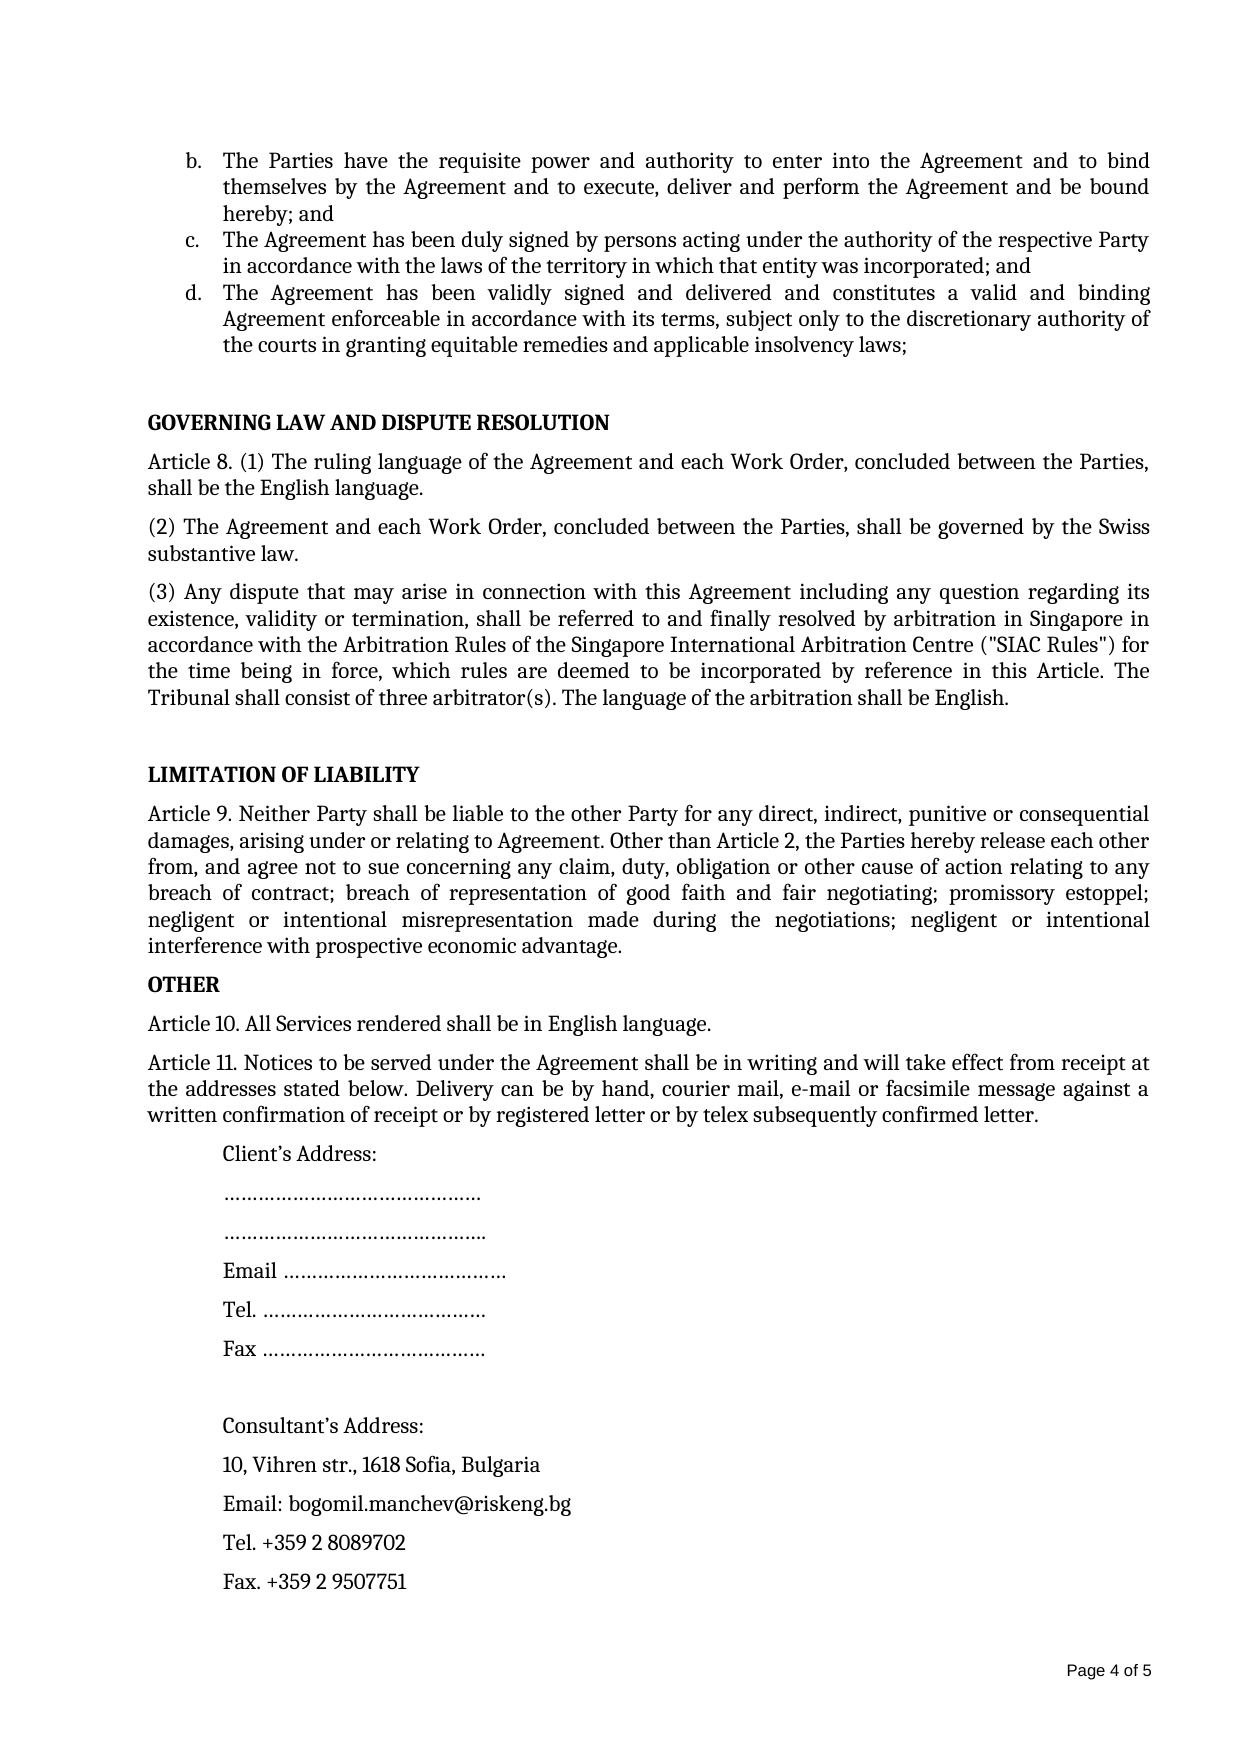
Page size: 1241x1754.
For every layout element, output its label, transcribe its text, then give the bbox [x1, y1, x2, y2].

text Article 11. Notices to be served under the Agreement shall be in writing and will take effect from receipt at the addresses stated below. Delivery can be by hand, courier mail, e-mail or facsimile message against a written confirmation of receipt or by registered letter or by telex subsequently confirmed letter. [148, 1049, 1152, 1128]
text (2) The Agreement and each Work Order, concluded between the Parties, shall be governed by the Swiss substantive law. [148, 514, 1152, 567]
text LIMITATION OF LIABILITY [148, 762, 1152, 789]
list The Agreement has been validly signed and delivered and constitutes a valid and binding Agreement enforceable in accordance with its terms, subject only to the discretionary authority of the courts in granting equitable remedies and applicable insolvency laws; [185, 279, 1152, 358]
text Client’s Address: [223, 1141, 1152, 1167]
text Email ………………………………… [223, 1258, 1152, 1284]
text 10, Vihren str., 1618 Sofia, Bulgaria [223, 1452, 1152, 1478]
text Email: bogomil.manchev@riskeng.bg [223, 1491, 1152, 1517]
text ………………………………………. [223, 1219, 1152, 1245]
text OTHER [148, 972, 1152, 998]
text Fax ………………………………… [223, 1335, 1152, 1362]
text Article 9. Neither Party shall be liable to the other Party for any direct, indirect, punitive or consequential damages, arising under or relating to Agreement. Other than Article 2, the Parties hereby release each other from, and agree not to sue concerning any claim, duty, obligation or other cause of action relating to any breach of contract; breach of representation of good faith and fair negotiating; promissory estoppel; negligent or intentional misrepresentation made during the negotiations; negligent or intentional interference with prospective economic advantage. [148, 801, 1152, 959]
text (3) Any dispute that may arise in connection with this Agreement including any question regarding its existence, validity or termination, shall be referred to and finally resolved by arbitration in Singapore in accordance with the Arbitration Rules of the Singapore International Arbitration Centre ("SIAC Rules") for the time being in force, which rules are deemed to be incorporated by reference in this Article. The Tribunal shall consist of three arbitrator(s). The language of the arbitration shall be English. [148, 579, 1152, 711]
text Tel. +359 2 8089702 [223, 1529, 1152, 1556]
text Consultant’s Address: [223, 1413, 1152, 1439]
text Article 10. All Services rendered shall be in English language. [148, 1011, 1152, 1037]
text Fax. +359 2 9507751 [223, 1568, 1152, 1595]
text Tel. ………………………………… [223, 1296, 1152, 1323]
text Article 8. (1) The ruling language of the Agreement and each Work Order, concluded between the Parties, shall be the English language. [148, 449, 1152, 501]
list The Parties have the requisite power and authority to enter into the Agreement and to bind themselves by the Agreement and to execute, deliver and perform the Agreement and be bound hereby; and [185, 148, 1152, 227]
list The Agreement has been duly signed by persons acting under the authority of the respective Party in accordance with the laws of the territory in which that entity was incorporated; and [185, 227, 1152, 279]
text GOVERNING LAW AND DISPUTE RESOLUTION [148, 410, 1152, 436]
text ……………………………………… [223, 1180, 1152, 1206]
